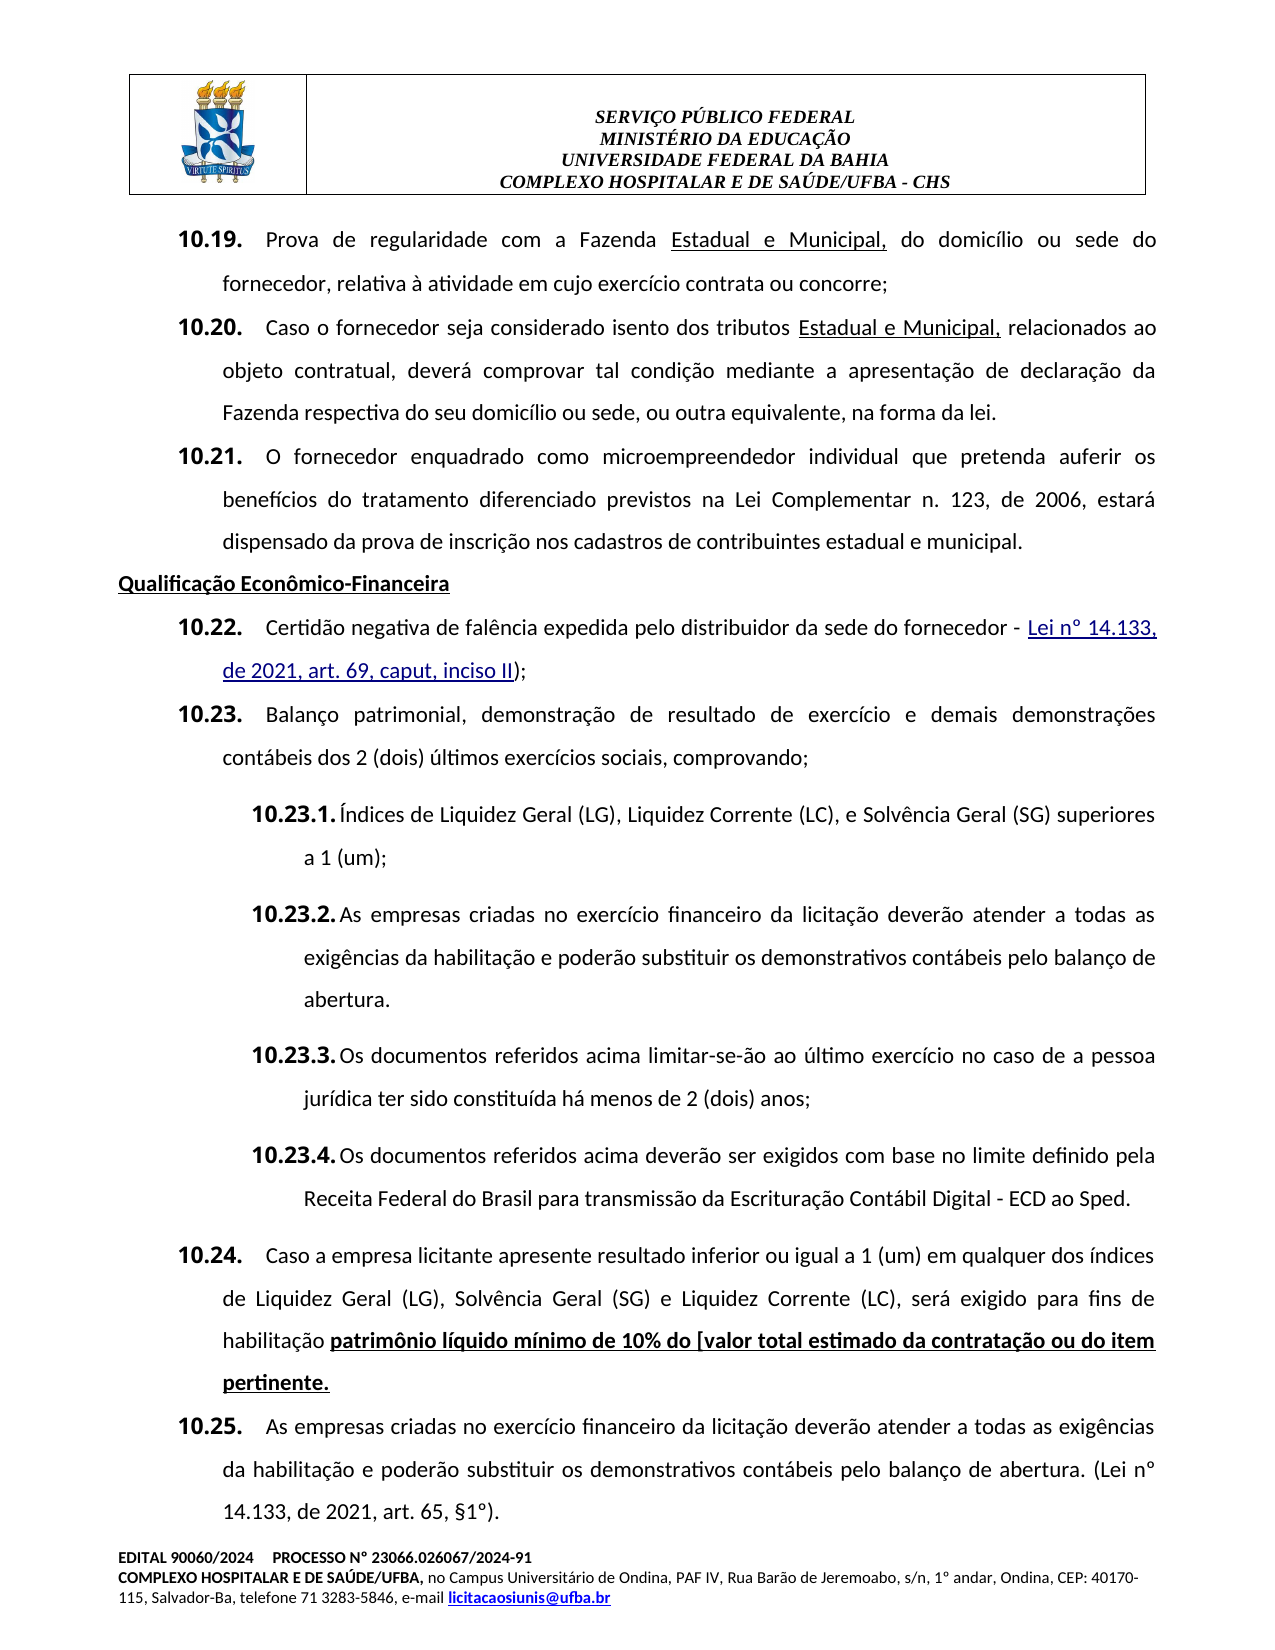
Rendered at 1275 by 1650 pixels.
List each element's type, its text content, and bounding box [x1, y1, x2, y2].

list Prova de regularidade com a Fazenda Estadual e Municipal, do domicílio ou sede do fornecedor, relativa à atividade em cujo exercício contrata ou concorre; [177, 223, 1157, 297]
list Os documentos referidos acima deverão ser exigidos com base no limite definido pela Receita Federal do Brasil para transmissão da Escrituração Contábil Digital - ECD ao Sped. [251, 1139, 1157, 1212]
list O fornecedor enquadrado como microempreendedor individual que pretenda auferir os benefícios do tratamento diferenciado previstos na Lei Complementar n. 123, de 2006, estará dispensado da prova de inscrição nos cadastros de contribuintes estadual e municipal. [177, 440, 1157, 555]
list Os documentos referidos acima limitar-se-ão ao último exercício no caso de a pessoa jurídica ter sido constituída há menos de 2 (dois) anos; [251, 1039, 1157, 1112]
list As empresas criadas no exercício financeiro da licitação deverão atender a todas as exigências da habilitação e poderão substituir os demonstrativos contábeis pelo balanço de abertura. (Lei nº 14.133, de 2021, art. 65, §1º). [177, 1410, 1157, 1525]
picture [181, 80, 255, 183]
list Caso a empresa licitante apresente resultado inferior ou igual a 1 (um) em qualquer dos índices de Liquidez Geral (LG), Solvência Geral (SG) e Liquidez Corrente (LC), será exigido para fins de habilitação patrimônio líquido mínimo de 10% do [valor total estimado da contratação ou do item pertinente. [177, 1238, 1157, 1396]
list Caso o fornecedor seja considerado isento dos tributos Estadual e Municipal, relacionados ao objeto contratual, deverá comprovar tal condição mediante a apresentação de declaração da Fazenda respectiva do seu domicílio ou sede, ou outra equivalente, na forma da lei. [177, 311, 1157, 426]
list Índices de Liquidez Geral (LG), Liquidez Corrente (LC), e Solvência Geral (SG) superiores a 1 (um); [251, 798, 1157, 871]
list Certidão negativa de falência expedida pelo distribuidor da sede do fornecedor - Lei nº 14.133, de 2021, art. 69, caput, inciso II); [177, 611, 1157, 684]
list Balanço patrimonial, demonstração de resultado de exercício e demais demonstrações contábeis dos 2 (dois) últimos exercícios sociais, comprovando; [177, 698, 1157, 771]
list As empresas criadas no exercício financeiro da licitação deverão atender a todas as exigências da habilitação e poderão substituir os demonstrativos contábeis pelo balanço de abertura. [251, 897, 1157, 1013]
text Qualificação Econômico-Financeira [118, 569, 1157, 597]
